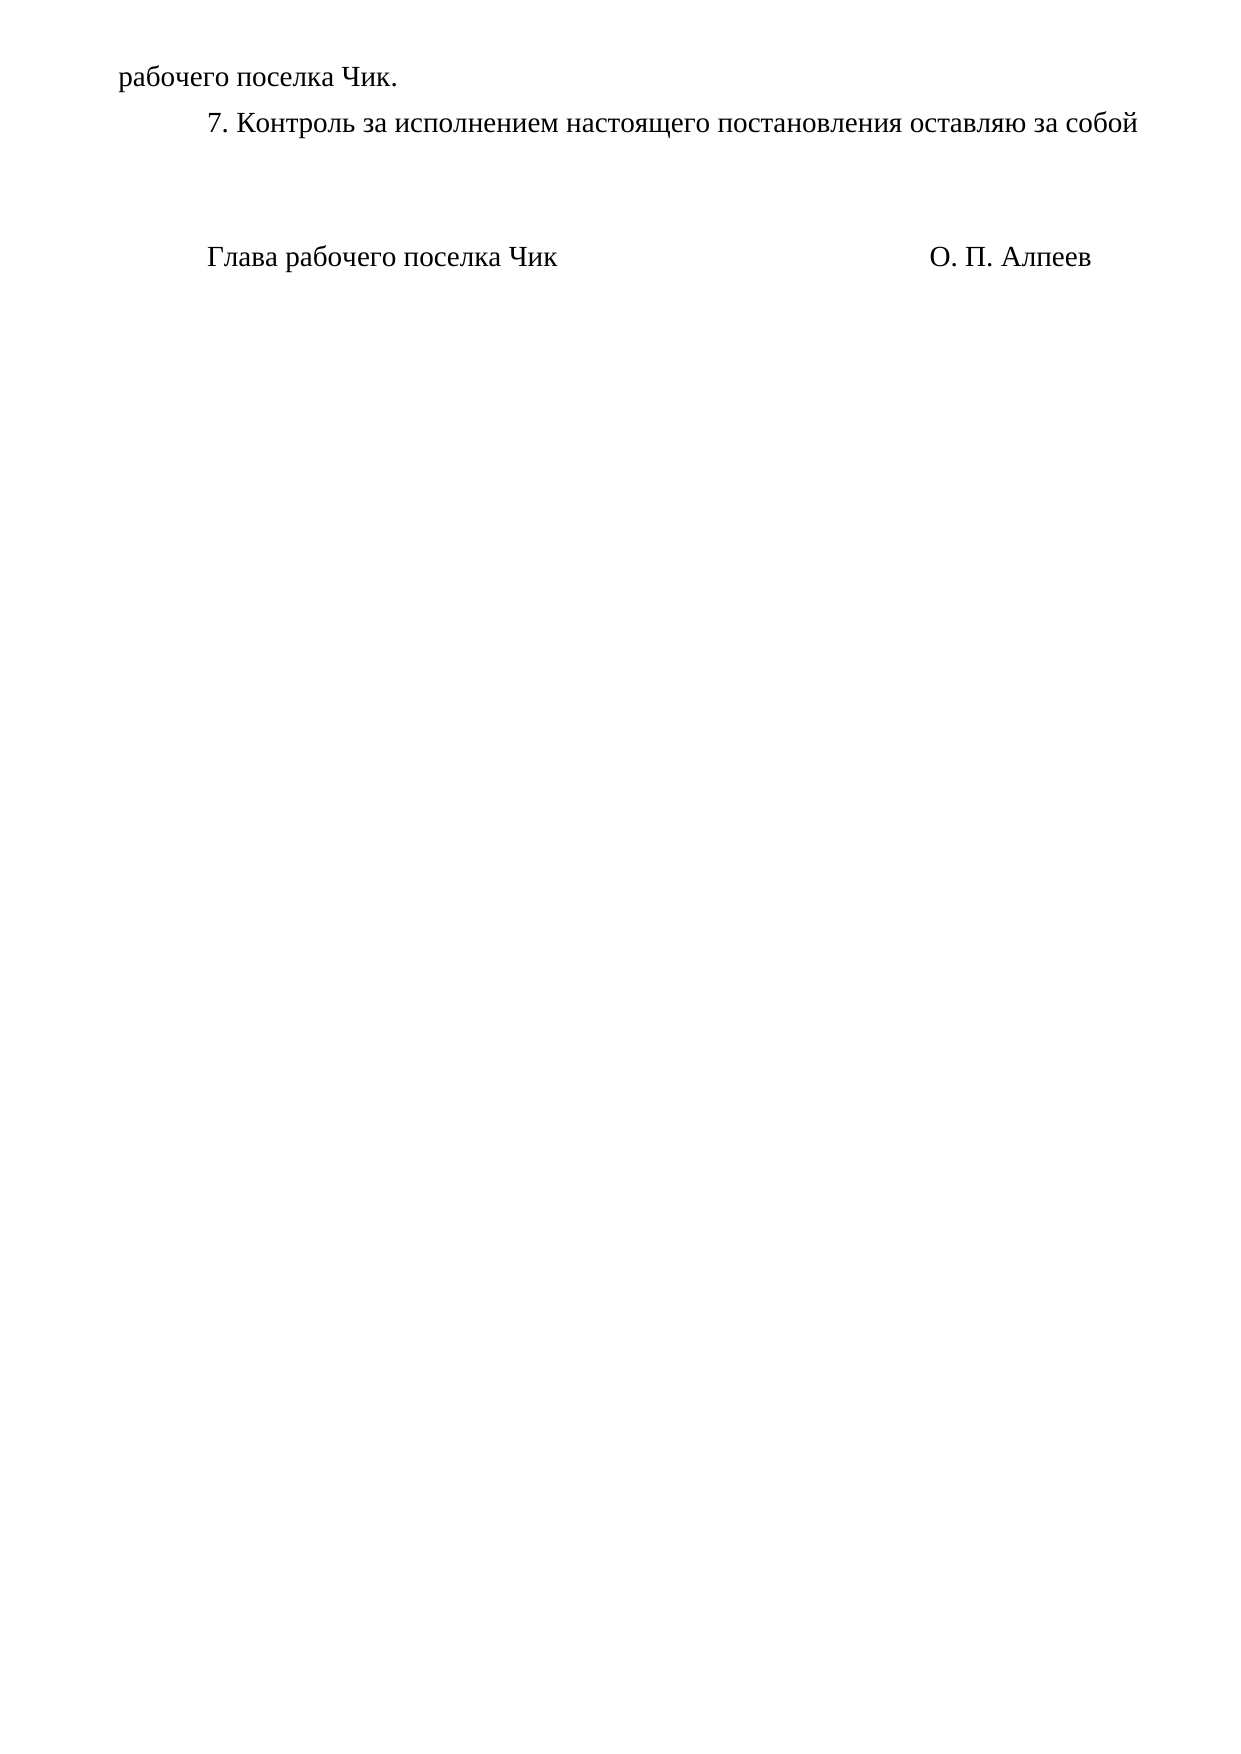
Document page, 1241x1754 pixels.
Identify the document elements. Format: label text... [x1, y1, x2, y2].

text Глава рабочего поселка Чик О. П. Алпеев [118, 239, 1181, 273]
text 7. Контроль за исполнением настоящего постановления оставляю за собой [118, 105, 1181, 139]
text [118, 59, 1181, 93]
